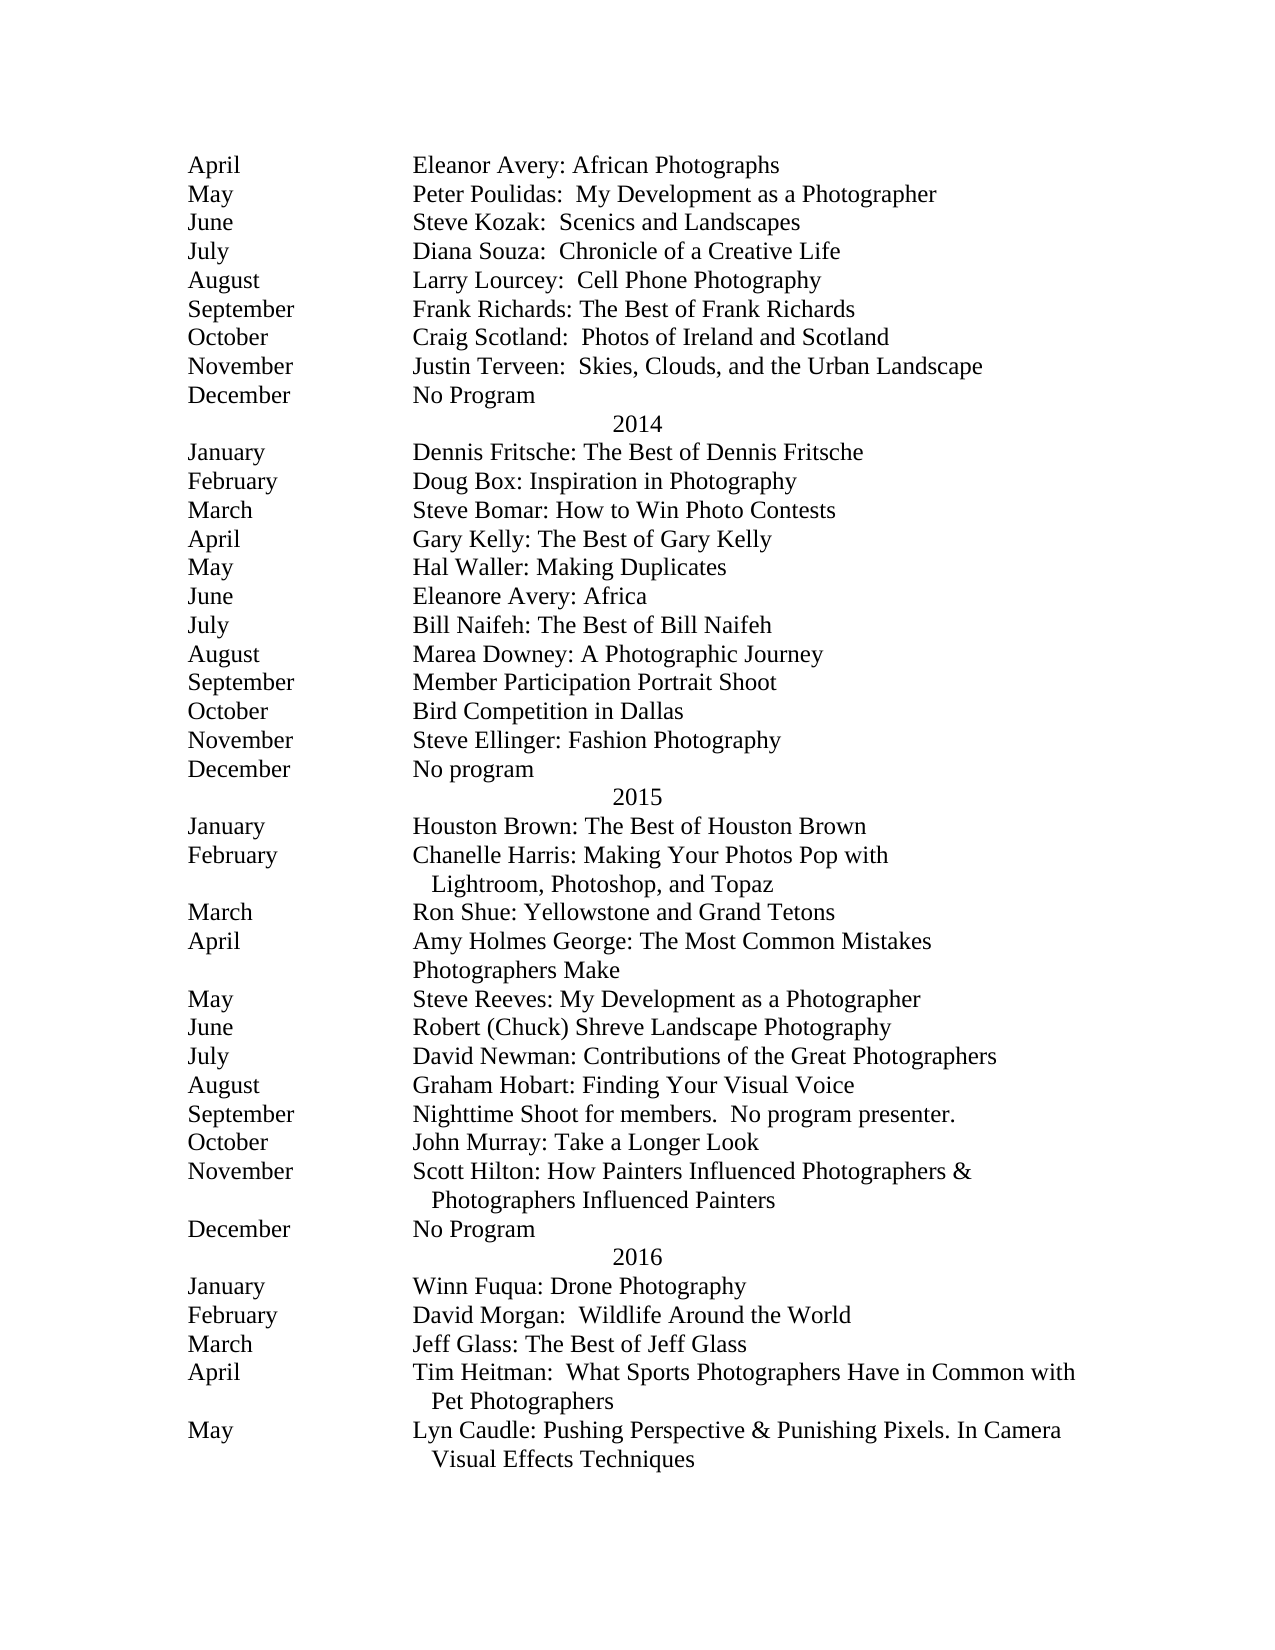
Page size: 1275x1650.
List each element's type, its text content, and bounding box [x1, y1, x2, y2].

text December No Program [187, 380, 1087, 409]
text July Diana Souza: Chronicle of a Creative Life [187, 236, 1087, 265]
text May Peter Poulidas: My Development as a Photographer [187, 179, 1087, 207]
text December No program [187, 754, 1087, 782]
text May Hal Waller: Making Duplicates [187, 552, 1087, 581]
text April Amy Holmes George: The Most Common Mistakes Photographers Make [187, 926, 1087, 984]
text April Eleanor Avery: African Photographs [187, 150, 1087, 179]
text January Dennis Fritsche: The Best of Dennis Fritsche [187, 437, 1087, 466]
text Visual Effects Techniques [187, 1444, 1087, 1472]
text April Gary Kelly: The Best of Gary Kelly [187, 524, 1087, 552]
text March Steve Bomar: How to Win Photo Contests [187, 495, 1087, 524]
text October John Murray: Take a Longer Look [187, 1127, 1087, 1156]
text June Robert (Chuck) Shreve Landscape Photography [187, 1012, 1087, 1041]
text September Member Participation Portrait Shoot [187, 667, 1087, 696]
text January Houston Brown: The Best of Houston Brown [187, 811, 1087, 840]
text Pet Photographers [187, 1386, 1087, 1415]
text June Steve Kozak: Scenics and Landscapes [187, 207, 1087, 236]
text Photographers Influenced Painters [187, 1185, 1087, 1214]
text August Marea Downey: A Photographic Journey [187, 639, 1087, 667]
text September Frank Richards: The Best of Frank Richards [187, 294, 1087, 322]
text March Jeff Glass: The Best of Jeff Glass [187, 1329, 1087, 1357]
text February Chanelle Harris: Making Your Photos Pop with [187, 840, 1087, 869]
text November Steve Ellinger: Fashion Photography [187, 725, 1087, 754]
text December No Program [187, 1214, 1087, 1242]
text April Tim Heitman: What Sports Photographers Have in Common with [187, 1357, 1087, 1386]
text September Nighttime Shoot for members. No program presenter. [187, 1099, 1087, 1127]
text August Larry Lourcey: Cell Phone Photography [187, 265, 1087, 294]
text May Steve Reeves: My Development as a Photographer [187, 984, 1087, 1012]
text October Craig Scotland: Photos of Ireland and Scotland [187, 322, 1087, 351]
text July Bill Naifeh: The Best of Bill Naifeh [187, 610, 1087, 639]
text Lightroom, Photoshop, and Topaz [187, 869, 1087, 897]
text November Scott Hilton: How Painters Influenced Photographers & [187, 1156, 1087, 1185]
text July David Newman: Contributions of the Great Photographers [187, 1041, 1087, 1070]
text January Winn Fuqua: Drone Photography [187, 1271, 1087, 1300]
text August Graham Hobart: Finding Your Visual Voice [187, 1070, 1087, 1099]
text February David Morgan: Wildlife Around the World [187, 1300, 1087, 1329]
text June Eleanore Avery: Africa [187, 581, 1087, 610]
text February Doug Box: Inspiration in Photography [187, 466, 1087, 495]
text May Lyn Caudle: Pushing Perspective & Punishing Pixels. In Camera [187, 1415, 1087, 1444]
text 2015 [187, 782, 1087, 811]
text November Justin Terveen: Skies, Clouds, and the Urban Landscape [187, 351, 1087, 380]
text 2016 [187, 1242, 1087, 1271]
text October Bird Competition in Dallas [187, 696, 1087, 725]
text 2014 [187, 409, 1087, 437]
text March Ron Shue: Yellowstone and Grand Tetons [187, 897, 1087, 926]
